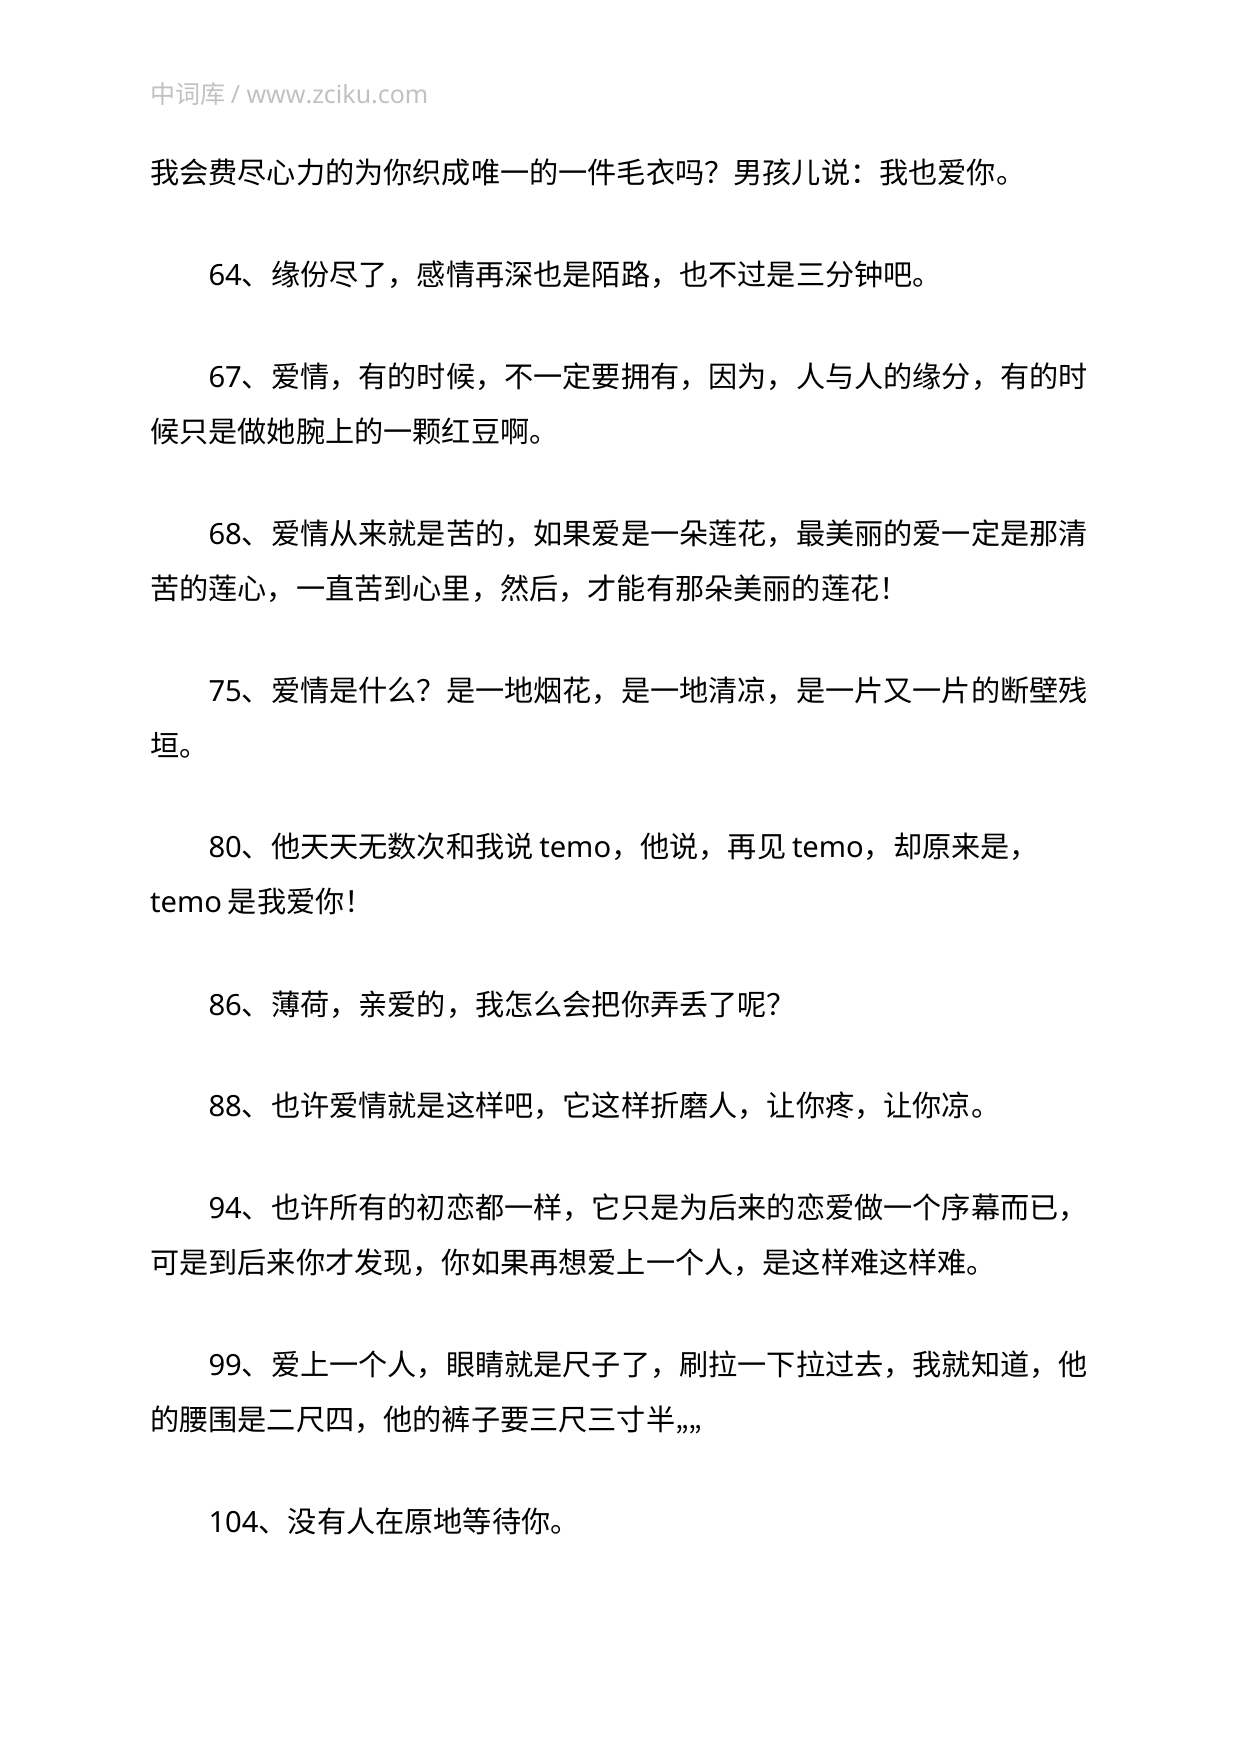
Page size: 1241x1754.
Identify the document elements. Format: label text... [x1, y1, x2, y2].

text 67、爱情，有的时候，不一定要拥有，因为，人与人的缘分，有的时候只是做她腕上的一颗红豆啊。 [150, 354, 1090, 451]
text 99、爱上一个人，眼睛就是尺子了，刷拉一下拉过去，我就知道，他的腰围是二尺四，他的裤子要三尺三寸半„„ [150, 1342, 1090, 1439]
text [150, 150, 1090, 192]
text 88、也许爱情就是这样吧，它这样折磨人，让你疼，让你凉。 [150, 1083, 1090, 1125]
text 75、爱情是什么？是一地烟花，是一地清凉，是一片又一片的断壁残垣。 [150, 667, 1090, 764]
text 86、薄荷，亲爱的，我怎么会把你弄丢了呢？ [150, 981, 1090, 1023]
text 80、他天天无数次和我说temo，他说，再见temo，却原来是，temo是我爱你！ [150, 824, 1090, 921]
text 68、爱情从来就是苦的，如果爱是一朵莲花，最美丽的爱一定是那清苦的莲心，一直苦到心里，然后，才能有那朵美丽的莲花！ [150, 511, 1090, 608]
text 104、没有人在原地等待你。 [150, 1498, 1090, 1541]
text 94、也许所有的初恋都一样，它只是为后来的恋爱做一个序幕而已，可是到后来你才发现，你如果再想爱上一个人，是这样难这样难。 [150, 1185, 1090, 1282]
text 64、缘份尽了，感情再深也是陌路，也不过是三分钟吧。 [150, 252, 1090, 294]
